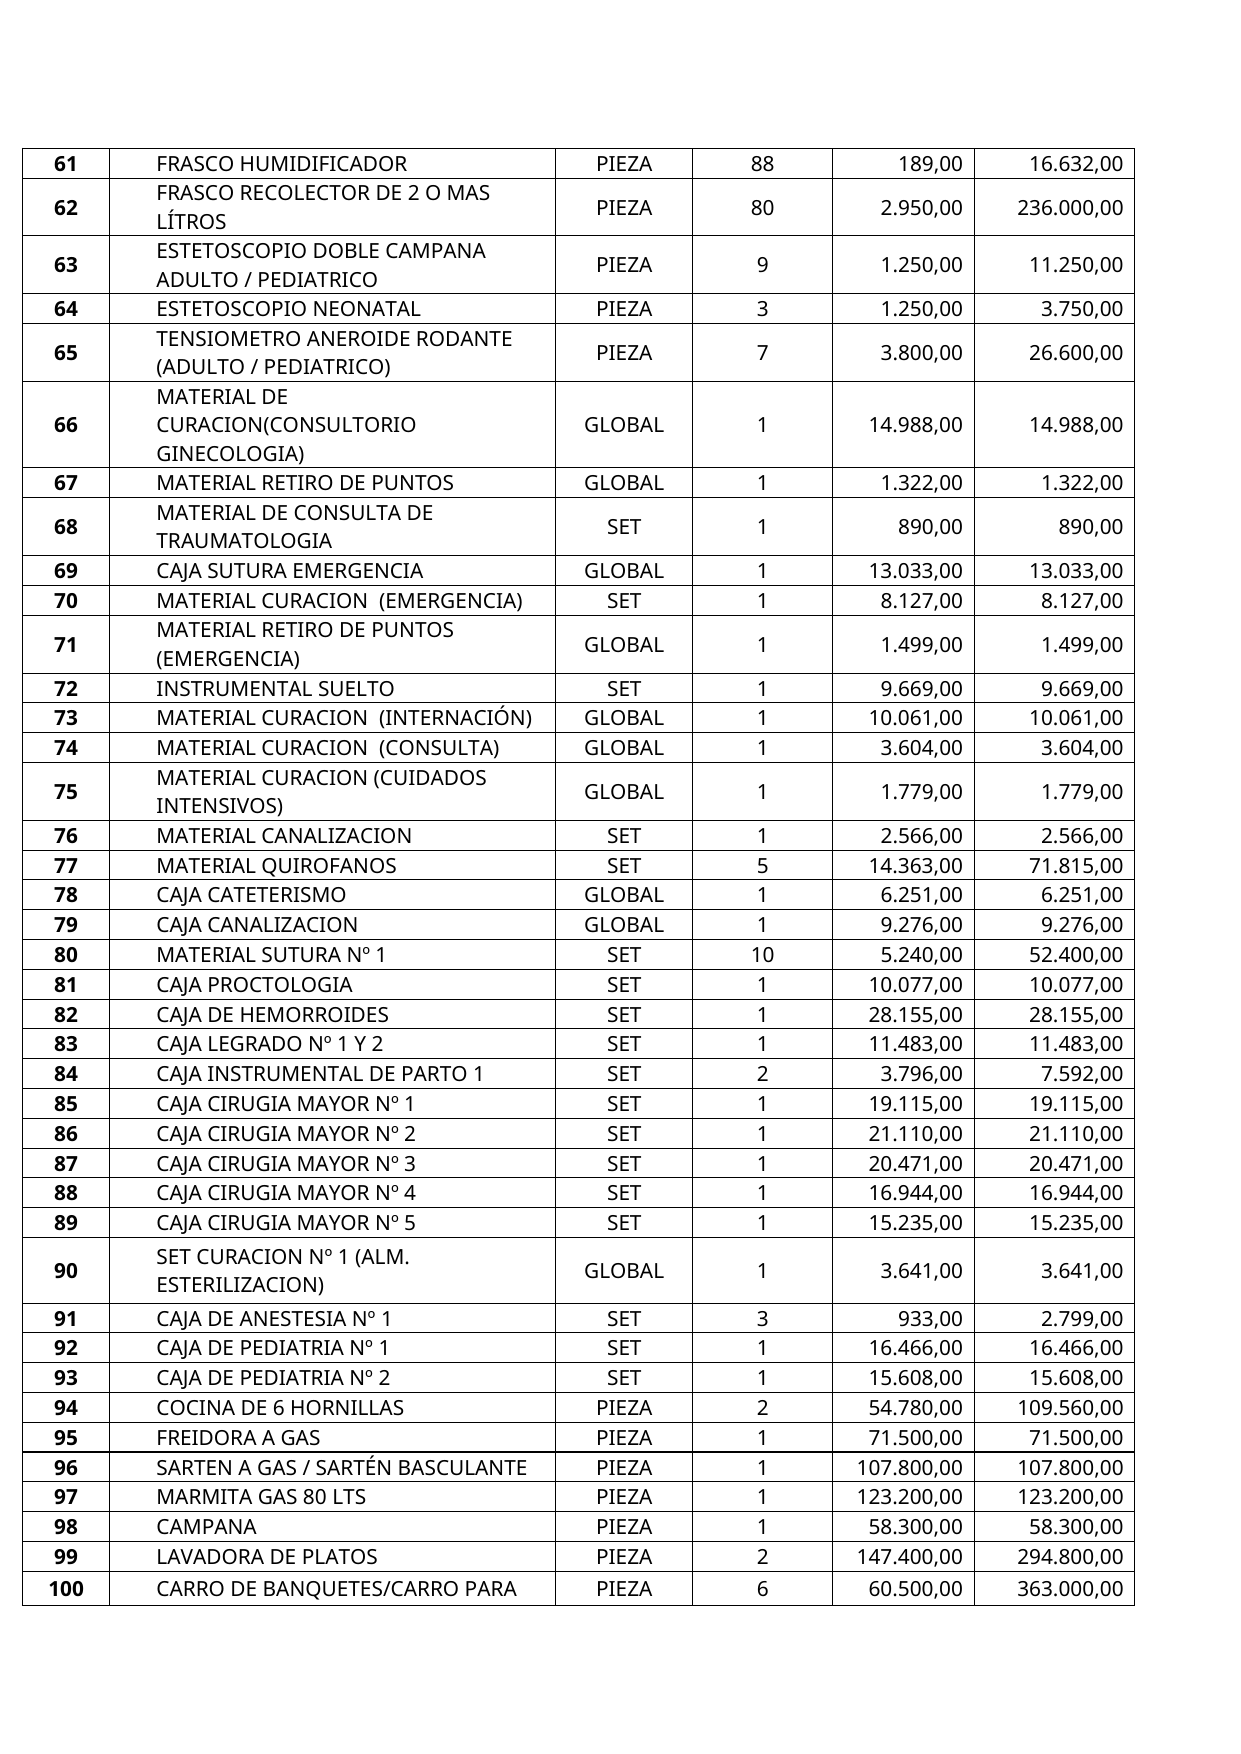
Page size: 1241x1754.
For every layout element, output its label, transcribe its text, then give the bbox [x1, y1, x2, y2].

table_cell [110, 821, 145, 849]
table_cell PIEZA [556, 294, 692, 323]
table_cell 85 [23, 1089, 109, 1118]
table_cell 26.600,00 [975, 324, 1134, 381]
table_cell 64 [23, 294, 109, 323]
table_cell CAJA DE PEDIATRIA Nº 1 [145, 1333, 555, 1362]
table_cell [110, 1542, 145, 1571]
table_cell 71.500,00 [833, 1423, 974, 1451]
table_cell [110, 468, 145, 497]
table_cell 89 [23, 1208, 109, 1237]
table_cell 61 [23, 149, 109, 177]
table_cell 60.500,00 [833, 1572, 974, 1605]
table_cell 1 [693, 586, 832, 614]
table_cell [110, 970, 145, 998]
table_cell CAJA CIRUGIA MAYOR Nº 3 [145, 1149, 555, 1177]
table_cell SET [556, 1208, 692, 1237]
table_cell 1 [693, 498, 832, 555]
table_cell PIEZA [556, 1423, 692, 1451]
table_cell 1 [693, 1453, 832, 1481]
table_cell 1 [693, 1208, 832, 1237]
table_cell GLOBAL [556, 703, 692, 732]
table_cell [110, 1333, 145, 1362]
table_cell [110, 674, 145, 702]
table_cell 8.127,00 [833, 586, 974, 614]
table_cell 13.033,00 [833, 556, 974, 585]
table_cell MATERIAL CURACION (CONSULTA) [145, 733, 555, 762]
table_cell 2 [693, 1059, 832, 1088]
table_cell MATERIAL DE CURACION(CONSULTORIO GINECOLOGIA) [145, 382, 555, 467]
table_cell SET [556, 1000, 692, 1028]
table_cell [110, 498, 145, 555]
table_cell [110, 880, 145, 909]
table_cell 1 [693, 821, 832, 849]
table_cell 86 [23, 1119, 109, 1147]
table_cell 19.115,00 [833, 1089, 974, 1118]
table_cell SET [556, 586, 692, 614]
table_cell GLOBAL [556, 910, 692, 939]
table_cell 1.322,00 [975, 468, 1134, 497]
table_cell CAJA SUTURA EMERGENCIA [145, 556, 555, 585]
table_cell PIEZA [556, 324, 692, 381]
table_cell FRASCO RECOLECTOR DE 2 O MAS LÍTROS [145, 179, 555, 235]
table_cell COCINA DE 6 HORNILLAS [145, 1393, 555, 1422]
table_cell [110, 910, 145, 939]
table_cell SET [556, 1119, 692, 1147]
table_cell 1 [693, 1000, 832, 1028]
table_cell MARMITA GAS 80 LTS [145, 1482, 555, 1511]
table_cell 147.400,00 [833, 1542, 974, 1571]
table_cell 83 [23, 1029, 109, 1058]
table_cell 66 [23, 382, 109, 467]
table_cell 1 [693, 1238, 832, 1302]
table_cell 1 [693, 616, 832, 672]
table_cell 54.780,00 [833, 1393, 974, 1422]
table_cell 1 [693, 1089, 832, 1118]
table_cell 19.115,00 [975, 1089, 1134, 1118]
table_cell MATERIAL CANALIZACION [145, 821, 555, 849]
table_cell GLOBAL [556, 733, 692, 762]
table_cell CAJA CIRUGIA MAYOR Nº 5 [145, 1208, 555, 1237]
table_cell CAJA DE ANESTESIA Nº 1 [145, 1304, 555, 1332]
table_cell 1 [693, 1178, 832, 1207]
table_cell CAJA CIRUGIA MAYOR Nº 2 [145, 1119, 555, 1147]
table_cell 21.110,00 [833, 1119, 974, 1147]
table_cell 80 [23, 940, 109, 969]
table_cell GLOBAL [556, 556, 692, 585]
table_cell 15.235,00 [975, 1208, 1134, 1237]
table_cell 1 [693, 674, 832, 702]
table_cell 15.608,00 [833, 1363, 974, 1392]
table_cell 75 [23, 763, 109, 820]
table_cell PIEZA [556, 236, 692, 293]
table_cell MATERIAL CURACION (EMERGENCIA) [145, 586, 555, 614]
table_cell 14.363,00 [833, 851, 974, 879]
table_cell [110, 179, 145, 235]
table_cell 1 [693, 1149, 832, 1177]
table_cell [110, 1482, 145, 1511]
table_cell 16.944,00 [833, 1178, 974, 1207]
table_cell 3.604,00 [975, 733, 1134, 762]
table_cell 72 [23, 674, 109, 702]
table_cell CAJA CIRUGIA MAYOR Nº 4 [145, 1178, 555, 1207]
table_cell 14.988,00 [833, 382, 974, 467]
table_cell [110, 1512, 145, 1541]
table_cell 3.800,00 [833, 324, 974, 381]
table_cell 98 [23, 1512, 109, 1541]
table_cell CAJA LEGRADO Nº 1 Y 2 [145, 1029, 555, 1058]
table_cell 890,00 [975, 498, 1134, 555]
table_cell GLOBAL [556, 1238, 692, 1302]
table_cell 93 [23, 1363, 109, 1392]
table_cell 10.077,00 [833, 970, 974, 998]
table_cell 6.251,00 [833, 880, 974, 909]
table_cell CAJA INSTRUMENTAL DE PARTO 1 [145, 1059, 555, 1088]
table_cell 13.033,00 [975, 556, 1134, 585]
table_cell 1 [693, 1423, 832, 1451]
table_cell 76 [23, 821, 109, 849]
table_cell CAMPANA [145, 1512, 555, 1541]
table_cell 11.250,00 [975, 236, 1134, 293]
table_cell 1.250,00 [833, 294, 974, 323]
table_cell 28.155,00 [833, 1000, 974, 1028]
table_cell [110, 1393, 145, 1422]
table_cell SET [556, 1029, 692, 1058]
table_cell 1 [693, 763, 832, 820]
table_cell 1 [693, 1363, 832, 1392]
table_cell 84 [23, 1059, 109, 1088]
table_cell [110, 940, 145, 969]
table_cell FRASCO HUMIDIFICADOR [145, 149, 555, 177]
table_cell 9.669,00 [975, 674, 1134, 702]
table_cell 88 [23, 1178, 109, 1207]
table_cell 6.251,00 [975, 880, 1134, 909]
table_cell [110, 1453, 145, 1481]
table_cell [110, 1000, 145, 1028]
table_cell [110, 1238, 145, 1302]
table_cell 87 [23, 1149, 109, 1177]
table_cell 20.471,00 [975, 1149, 1134, 1177]
table_cell 100 [23, 1572, 109, 1605]
table_cell 91 [23, 1304, 109, 1332]
table_cell 1 [693, 880, 832, 909]
table_cell 77 [23, 851, 109, 879]
table_cell CAJA CATETERISMO [145, 880, 555, 909]
table_cell [110, 1119, 145, 1147]
table_cell 5 [693, 851, 832, 879]
table_cell 7 [693, 324, 832, 381]
table_cell 123.200,00 [833, 1482, 974, 1511]
table_cell 67 [23, 468, 109, 497]
table_cell 933,00 [833, 1304, 974, 1332]
table_cell [110, 1208, 145, 1237]
table_cell MATERIAL CURACION (CUIDADOS INTENSIVOS) [145, 763, 555, 820]
table_cell 99 [23, 1542, 109, 1571]
table_cell 109.560,00 [975, 1393, 1134, 1422]
table_cell 16.632,00 [975, 149, 1134, 177]
table_cell MATERIAL RETIRO DE PUNTOS (EMERGENCIA) [145, 616, 555, 672]
table_cell 2.566,00 [975, 821, 1134, 849]
table_cell SET [556, 498, 692, 555]
table_cell 21.110,00 [975, 1119, 1134, 1147]
table_cell [110, 1029, 145, 1058]
table_cell SET [556, 1089, 692, 1118]
table_cell [110, 382, 145, 467]
table_cell CAJA CANALIZACION [145, 910, 555, 939]
table_cell 1.779,00 [975, 763, 1134, 820]
table_cell [110, 1423, 145, 1451]
table_cell 3 [693, 294, 832, 323]
table_cell 15.235,00 [833, 1208, 974, 1237]
table_cell SET [556, 1333, 692, 1362]
table_cell PIEZA [556, 149, 692, 177]
table_cell 65 [23, 324, 109, 381]
table_cell SET [556, 821, 692, 849]
table_cell 10.061,00 [833, 703, 974, 732]
table_cell CAJA DE HEMORROIDES [145, 1000, 555, 1028]
table_cell 16.466,00 [833, 1333, 974, 1362]
table_cell MATERIAL DE CONSULTA DE TRAUMATOLOGIA [145, 498, 555, 555]
table_cell 96 [23, 1453, 109, 1481]
table_cell 10 [693, 940, 832, 969]
table_cell GLOBAL [556, 763, 692, 820]
table_cell SET [556, 970, 692, 998]
table_cell 1 [693, 703, 832, 732]
table_cell 1 [693, 910, 832, 939]
table_cell 81 [23, 970, 109, 998]
table_cell 14.988,00 [975, 382, 1134, 467]
table_cell GLOBAL [556, 468, 692, 497]
table_cell [110, 1304, 145, 1332]
table_cell 10.061,00 [975, 703, 1134, 732]
table_cell [110, 586, 145, 614]
table_cell [110, 294, 145, 323]
table_cell 15.608,00 [975, 1363, 1134, 1392]
table_cell 890,00 [833, 498, 974, 555]
table_cell 7.592,00 [975, 1059, 1134, 1088]
table_cell [110, 556, 145, 585]
table_cell 1 [693, 556, 832, 585]
table_cell SET [556, 1363, 692, 1392]
table_cell 1 [693, 1333, 832, 1362]
table_cell 71 [23, 616, 109, 672]
table_cell 82 [23, 1000, 109, 1028]
table_cell 88 [693, 149, 832, 177]
table_cell PIEZA [556, 1542, 692, 1571]
table_cell 1 [693, 382, 832, 467]
table_cell PIEZA [556, 1512, 692, 1541]
table_cell 73 [23, 703, 109, 732]
table_cell 2.799,00 [975, 1304, 1134, 1332]
table_cell GLOBAL [556, 382, 692, 467]
table_cell 8.127,00 [975, 586, 1134, 614]
table_cell [110, 1363, 145, 1392]
table_cell TENSIOMETRO ANEROIDE RODANTE (ADULTO / PEDIATRICO) [145, 324, 555, 381]
table_cell LAVADORA DE PLATOS [145, 1542, 555, 1571]
table_cell 189,00 [833, 149, 974, 177]
table_cell PIEZA [556, 1482, 692, 1511]
table_cell 107.800,00 [975, 1453, 1134, 1481]
table_cell 1 [693, 970, 832, 998]
table_cell 74 [23, 733, 109, 762]
table_cell 70 [23, 586, 109, 614]
table_cell 1 [693, 733, 832, 762]
table_cell 71.815,00 [975, 851, 1134, 879]
table_cell 11.483,00 [975, 1029, 1134, 1058]
table_cell MATERIAL SUTURA Nº 1 [145, 940, 555, 969]
table_cell 10.077,00 [975, 970, 1134, 998]
table_cell [110, 236, 145, 293]
table_cell SET CURACION Nº 1 (ALM. ESTERILIZACION) [145, 1238, 555, 1302]
table_cell 3.796,00 [833, 1059, 974, 1088]
table_cell SARTEN A GAS / SARTÉN BASCULANTE [145, 1453, 555, 1481]
table_cell SET [556, 1059, 692, 1088]
table_cell 9.276,00 [975, 910, 1134, 939]
table_cell [110, 1089, 145, 1118]
table_cell 95 [23, 1423, 109, 1451]
table_cell 58.300,00 [833, 1512, 974, 1541]
table_cell 16.466,00 [975, 1333, 1134, 1362]
table_cell PIEZA [556, 179, 692, 235]
table_cell SET [556, 851, 692, 879]
table_cell 11.483,00 [833, 1029, 974, 1058]
table_cell 62 [23, 179, 109, 235]
table_cell [110, 1059, 145, 1088]
table_cell ESTETOSCOPIO DOBLE CAMPANA ADULTO / PEDIATRICO [145, 236, 555, 293]
table_cell [110, 1149, 145, 1177]
table_cell 1.499,00 [975, 616, 1134, 672]
table_cell 52.400,00 [975, 940, 1134, 969]
table_cell FREIDORA A GAS [145, 1423, 555, 1451]
table_cell 1.250,00 [833, 236, 974, 293]
table_cell 1.779,00 [833, 763, 974, 820]
table_cell 3.641,00 [833, 1238, 974, 1302]
table_cell SET [556, 940, 692, 969]
table_cell 1 [693, 1029, 832, 1058]
table_cell 78 [23, 880, 109, 909]
table_cell 97 [23, 1482, 109, 1511]
table_cell 68 [23, 498, 109, 555]
table_cell 1 [693, 468, 832, 497]
table_cell 94 [23, 1393, 109, 1422]
table_cell 9.669,00 [833, 674, 974, 702]
table_cell 123.200,00 [975, 1482, 1134, 1511]
table_cell SET [556, 1149, 692, 1177]
table_cell 2.950,00 [833, 179, 974, 235]
table_cell CAJA PROCTOLOGIA [145, 970, 555, 998]
table_cell 3.750,00 [975, 294, 1134, 323]
table_cell [110, 324, 145, 381]
table_cell 9.276,00 [833, 910, 974, 939]
table_cell 28.155,00 [975, 1000, 1134, 1028]
table_cell 3.604,00 [833, 733, 974, 762]
table_cell INSTRUMENTAL SUELTO [145, 674, 555, 702]
table_cell PIEZA [556, 1572, 692, 1605]
table_cell 9 [693, 236, 832, 293]
table_cell MATERIAL QUIROFANOS [145, 851, 555, 879]
table_cell ESTETOSCOPIO NEONATAL [145, 294, 555, 323]
table_cell GLOBAL [556, 616, 692, 672]
table_cell CAJA CIRUGIA MAYOR Nº 1 [145, 1089, 555, 1118]
table_cell 1 [693, 1119, 832, 1147]
table_cell PIEZA [556, 1393, 692, 1422]
table_cell 5.240,00 [833, 940, 974, 969]
table_cell 1.499,00 [833, 616, 974, 672]
table_cell MATERIAL RETIRO DE PUNTOS [145, 468, 555, 497]
table_cell 1 [693, 1512, 832, 1541]
table_cell GLOBAL [556, 880, 692, 909]
table_cell 79 [23, 910, 109, 939]
table_cell 92 [23, 1333, 109, 1362]
table_cell 363.000,00 [975, 1572, 1134, 1605]
table_cell [110, 1178, 145, 1207]
table_cell 71.500,00 [975, 1423, 1134, 1451]
table_cell 3.641,00 [975, 1238, 1134, 1302]
table_cell 1 [693, 1482, 832, 1511]
table_cell 80 [693, 179, 832, 235]
table_cell 3 [693, 1304, 832, 1332]
table_cell 236.000,00 [975, 179, 1134, 235]
table_cell 1.322,00 [833, 468, 974, 497]
table_cell 63 [23, 236, 109, 293]
table_cell PIEZA [556, 1453, 692, 1481]
table_cell MATERIAL CURACION (INTERNACIÓN) [145, 703, 555, 732]
table_cell SET [556, 674, 692, 702]
table_cell 20.471,00 [833, 1149, 974, 1177]
table_cell 90 [23, 1238, 109, 1302]
table_cell 2.566,00 [833, 821, 974, 849]
table_cell 69 [23, 556, 109, 585]
table_cell [110, 763, 145, 820]
table_cell [110, 149, 145, 177]
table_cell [145, 1572, 555, 1605]
table_cell 2 [693, 1393, 832, 1422]
table_cell 58.300,00 [975, 1512, 1134, 1541]
table_cell CAJA DE PEDIATRIA Nº 2 [145, 1363, 555, 1392]
table_cell [110, 703, 145, 732]
table_cell SET [556, 1304, 692, 1332]
table_cell 16.944,00 [975, 1178, 1134, 1207]
table_cell 2 [693, 1542, 832, 1571]
table_cell [110, 851, 145, 879]
table_cell SET [556, 1178, 692, 1207]
table_cell 6 [693, 1572, 832, 1605]
table_cell [110, 733, 145, 762]
table_cell 294.800,00 [975, 1542, 1134, 1571]
table_cell [110, 1572, 145, 1605]
table_cell [110, 616, 145, 672]
table_cell 107.800,00 [833, 1453, 974, 1481]
